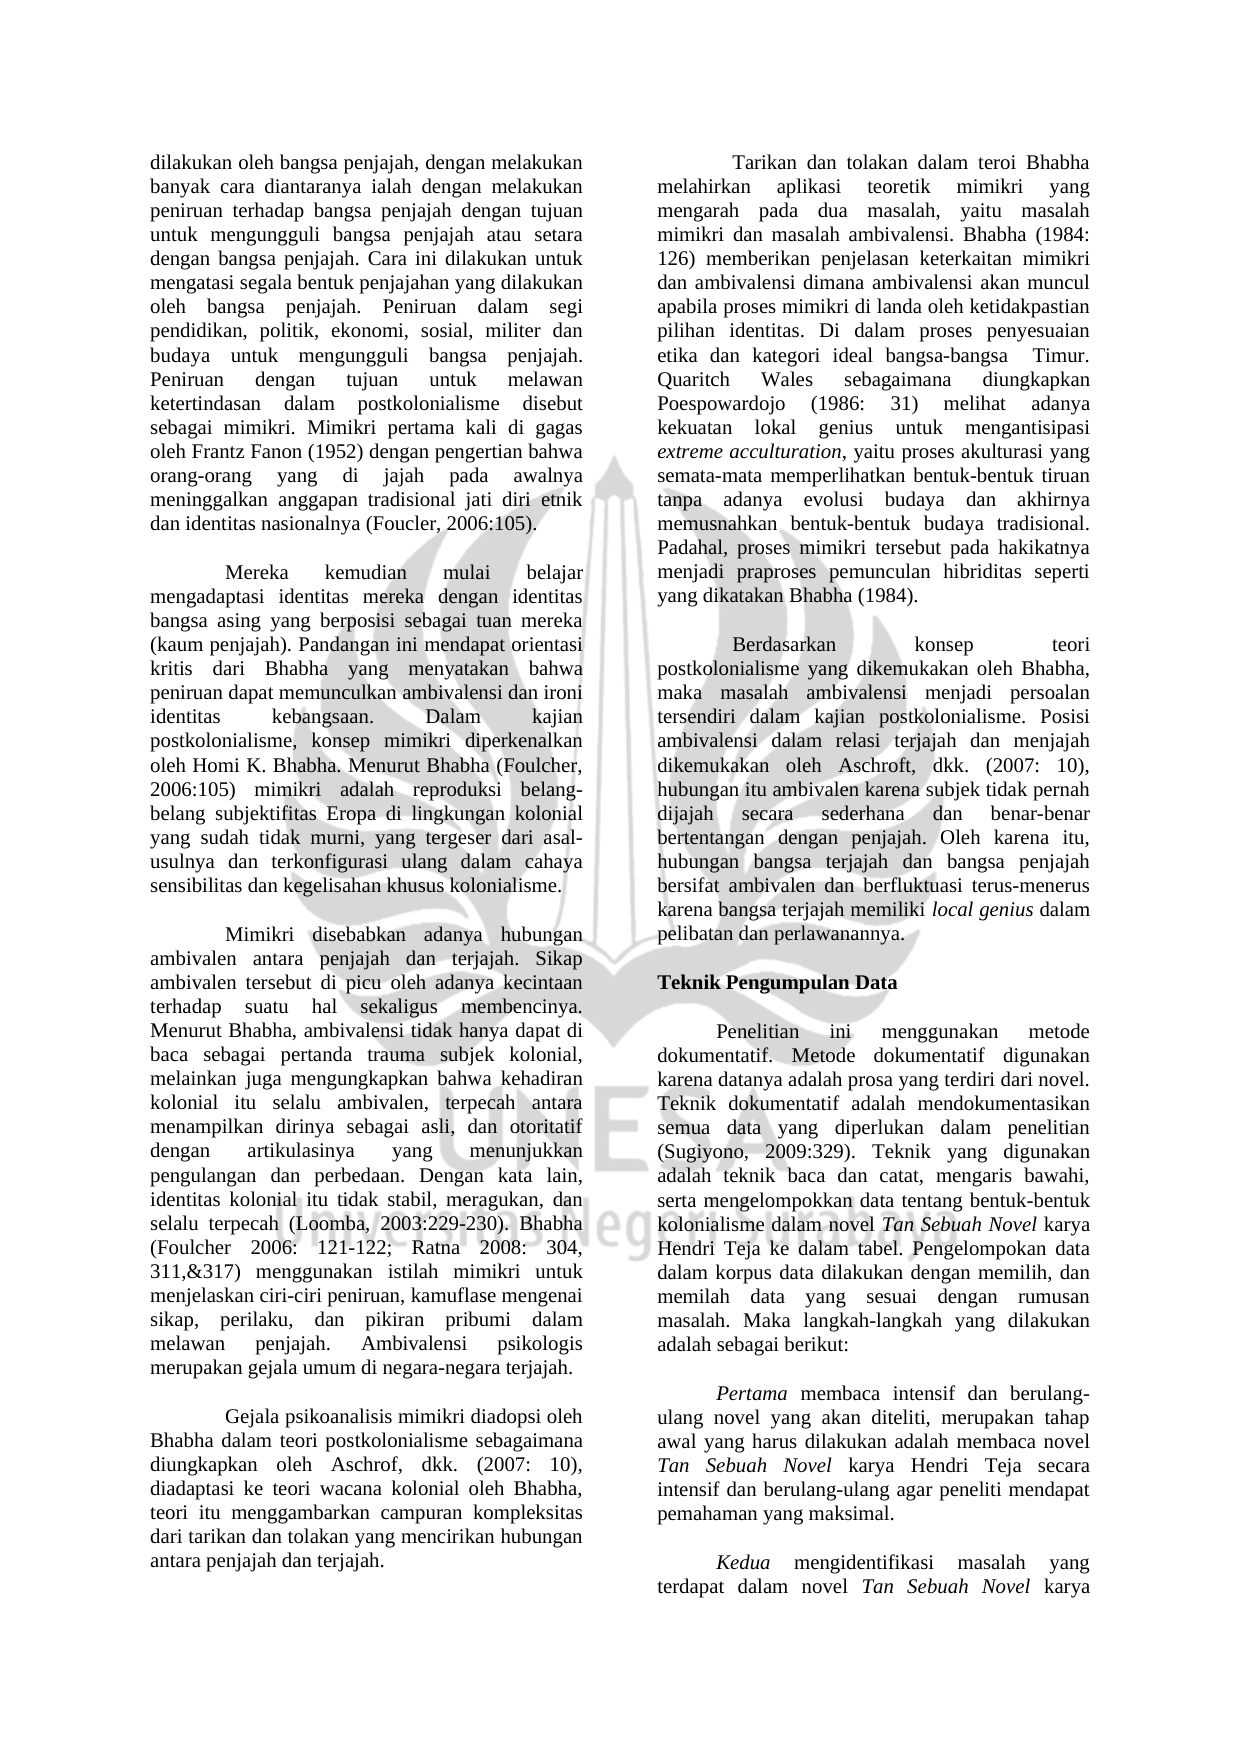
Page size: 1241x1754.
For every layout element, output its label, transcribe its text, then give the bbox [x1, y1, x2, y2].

text Berdasarkan konsep teori postkolonialisme yang dikemukakan oleh Bhabha, maka masalah ambivalensi menjadi persoalan tersendiri dalam kajian postkolonialisme. Posisi ambivalensi dalam relasi terjajah dan menjajah dikemukakan oleh Aschroft, dkk. (2007: 10), hubungan itu ambivalen karena subjek tidak pernah dijajah secara sederhana dan benar-benar bertentangan dengan penjajah. Oleh karena itu, hubungan bangsa terjajah dan bangsa penjajah bersifat ambivalen dan berfluktuasi terus-menerus karena bangsa terjajah memiliki local genius dalam pelibatan dan perlawanannya. [657, 632, 1090, 945]
list Penelitian ini menggunakan metode dokumentatif. Metode dokumentatif digunakan karena datanya adalah prosa yang terdiri dari novel. Teknik dokumentatif adalah mendokumentasikan semua data yang diperlukan dalam penelitian (Sugiyono, 2009:329). Teknik yang digunakan adalah teknik baca dan catat, mengaris bawahi, serta mengelompokkan data tentang bentuk-bentuk kolonialisme dalam novel Tan Sebuah Novel karya Hendri Teja ke dalam tabel. Pengelompokan data dalam korpus data dilakukan dengan memilih, dan memilah data yang sesuai dengan rumusan masalah. Maka langkah-langkah yang dilakukan adalah sebagai berikut: [657, 1019, 1090, 1356]
text Tarikan dan tolakan dalam teroi Bhabha melahirkan aplikasi teoretik mimikri yang mengarah pada dua masalah, yaitu masalah mimikri dan masalah ambivalensi. Bhabha (1984: 126) memberikan penjelasan keterkaitan mimikri dan ambivalensi dimana ambivalensi akan muncul apabila proses mimikri di landa oleh ketidakpastian pilihan identitas. Di dalam proses penyesuaian etika dan kategori ideal bangsa-bangsa Timur. Quaritch Wales sebagaimana diungkapkan Poespowardojo (1986: 31) melihat adanya kekuatan lokal genius untuk mengantisipasi extreme acculturation, yaitu proses akulturasi yang semata-mata memperlihatkan bentuk-bentuk tiruan tanpa adanya evolusi budaya dan akhirnya memusnahkan bentuk-bentuk budaya tradisional. Padahal, proses mimikri tersebut pada hakikatnya menjadi praproses pemunculan hibriditas seperti yang dikatakan Bhabha (1984). [657, 150, 1090, 607]
list Pertama membaca intensif dan berulang-ulang novel yang akan diteliti, merupakan tahap awal yang harus dilakukan adalah membaca novel Tan Sebuah Novel karya Hendri Teja secara intensif dan berulang-ulang agar peneliti mendapat pemahaman yang maksimal. [657, 1381, 1090, 1525]
text Mimikri disebabkan adanya hubungan ambivalen antara penjajah dan terjajah. Sikap ambivalen tersebut di picu oleh adanya kecintaan terhadap suatu hal sekaligus membencinya. Menurut Bhabha, ambivalensi tidak hanya dapat di baca sebagai pertanda trauma subjek kolonial, melainkan juga mengungkapkan bahwa kehadiran kolonial itu selalu ambivalen, terpecah antara menampilkan dirinya sebagai asli, dan otoritatif dengan artikulasinya yang menunjukkan pengulangan dan perbedaan. Dengan kata lain, identitas kolonial itu tidak stabil, meragukan, dan selalu terpecah (Loomba, 2003:229-230). Bhabha (Foulcher 2006: 121-122; Ratna 2008: 304, 311,&317) menggunakan istilah mimikri untuk menjelaskan ciri-ciri peniruan, kamuflase mengenai sikap, perilaku, dan pikiran pribumi dalam melawan penjajah. Ambivalensi psikologis merupakan gejala umum di negara-negara terjajah. [150, 922, 583, 1379]
text Mereka kemudian mulai belajar mengadaptasi identitas mereka dengan identitas bangsa asing yang berposisi sebagai tuan mereka (kaum penjajah). Pandangan ini mendapat orientasi kritis dari Bhabha yang menyatakan bahwa peniruan dapat memunculkan ambivalensi dan ironi identitas kebangsaan. Dalam kajian postkolonialisme, konsep mimikri diperkenalkan oleh Homi K. Bhabha. Menurut Bhabha (Foulcher, 2006:105) mimikri adalah reproduksi belang-belang subjektifitas Eropa di lingkungan kolonial yang sudah tidak murni, yang tergeser dari asal-usulnya dan terkonfigurasi ulang dalam cahaya sensibilitas dan kegelisahan khusus kolonialisme. [150, 560, 583, 897]
text Gejala psikoanalisis mimikri diadopsi oleh Bhabha dalam teori postkolonialisme sebagaimana diungkapkan oleh Aschrof, dkk. (2007: 10), diadaptasi ke teori wacana kolonial oleh Bhabha, teori itu menggambarkan campuran kompleksitas dari tarikan dan tolakan yang mencirikan hubungan antara penjajah dan terjajah. [150, 1404, 583, 1572]
text Teknik Pengumpulan Data [657, 970, 1090, 994]
